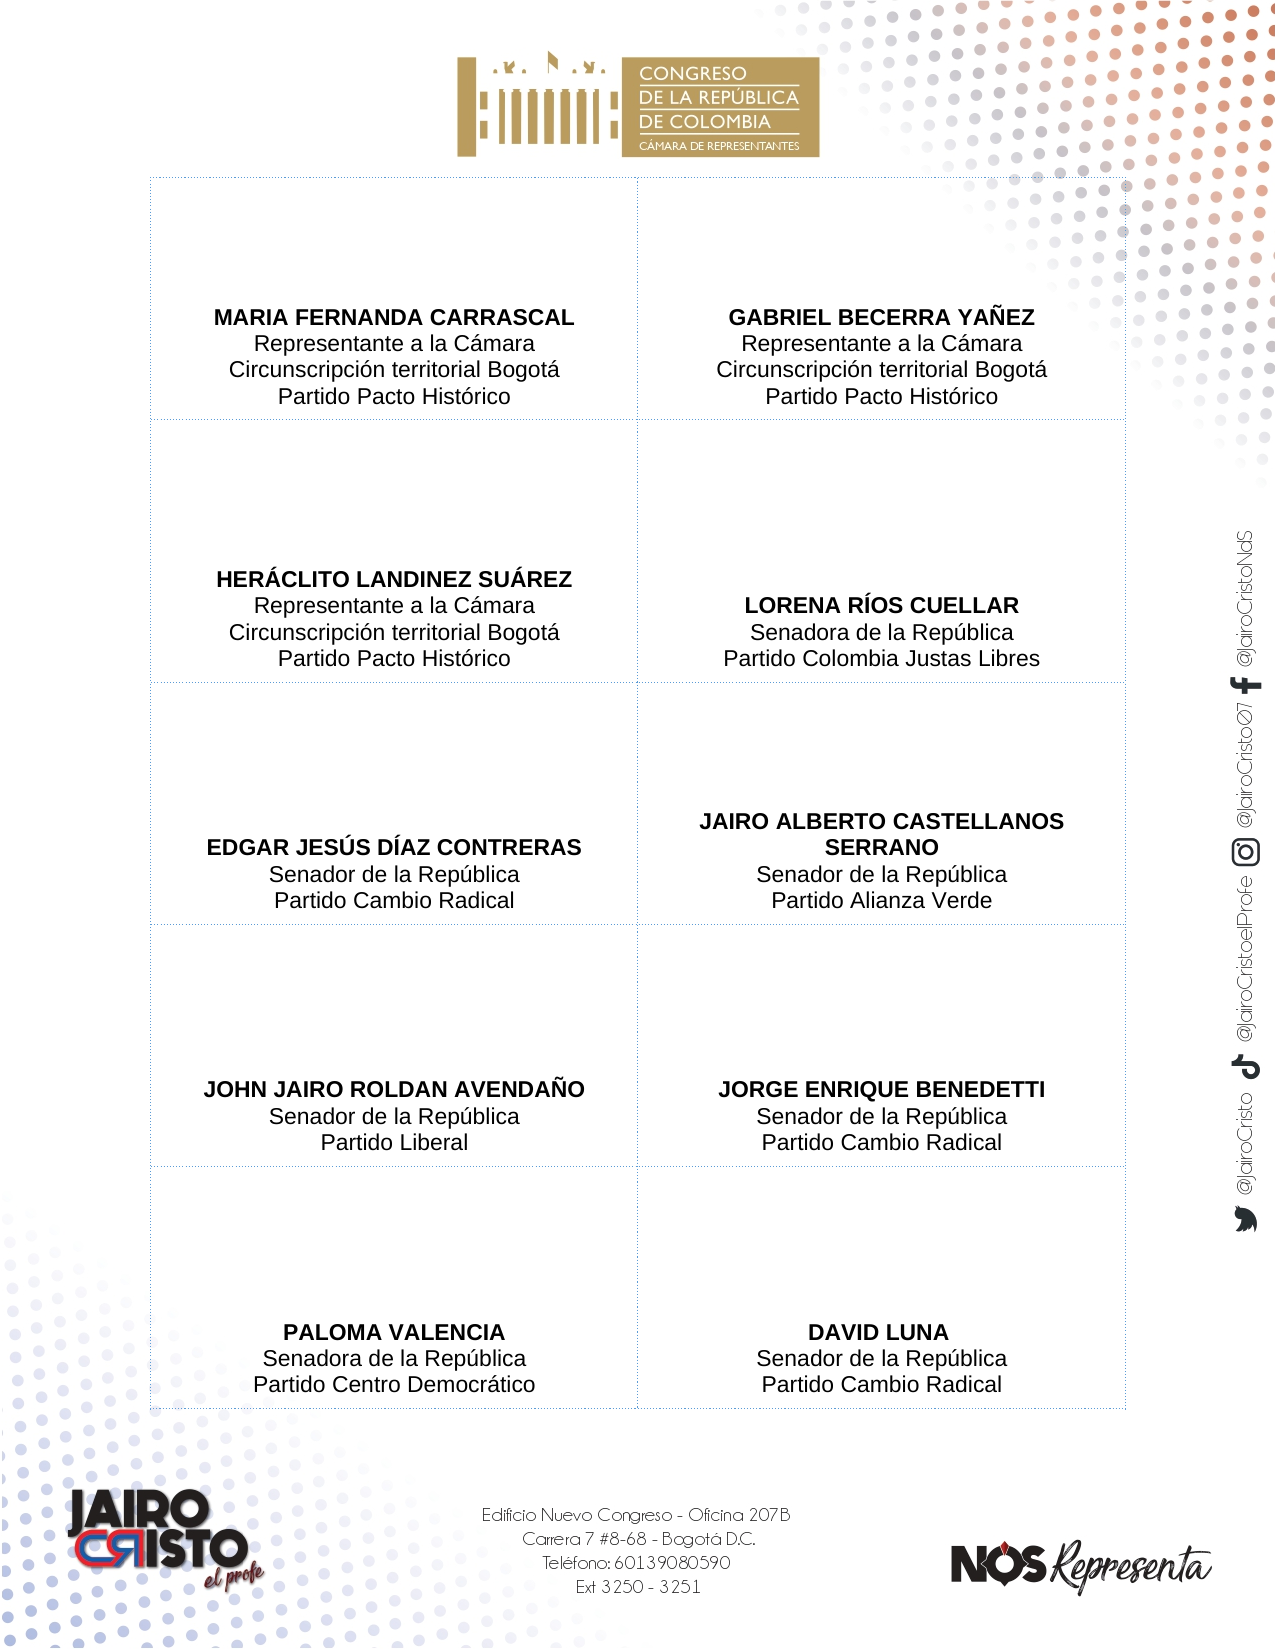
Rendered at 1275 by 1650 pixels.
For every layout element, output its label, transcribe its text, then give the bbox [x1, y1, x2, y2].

table_cell JORGE ENRIQUE BENEDETTI Senador de la República Partido Cambio Radical [638, 924, 1126, 1166]
table_cell EDGAR JESÚS DÍAZ CONTRERAS Senador de la República Partido Cambio Radical [151, 682, 638, 924]
table_cell PALOMA VALENCIA Senadora de la República Partido Centro Democrático [151, 1166, 638, 1408]
table_cell DAVID LUNA Senador de la República Partido Cambio Radical [638, 1166, 1126, 1408]
table_cell JAIRO ALBERTO CASTELLANOS SERRANO Senador de la República Partido Alianza Verde [638, 682, 1126, 924]
table_cell LORENA RÍOS CUELLAR Senadora de la República Partido Colombia Justas Libres [638, 419, 1126, 682]
table_cell JOHN JAIRO ROLDAN AVENDAÑO Senador de la República Partido Liberal [151, 924, 638, 1166]
table_cell GABRIEL BECERRA YAÑEZ Representante a la Cámara Circunscripción territorial Bogotá Partido Pacto Histórico [638, 177, 1126, 419]
table_cell HERÁCLITO LANDINEZ SUÁREZ Representante a la Cámara Circunscripción territorial Bogotá Partido Pacto Histórico [151, 419, 638, 682]
table_cell MARIA FERNANDA CARRASCAL Representante a la Cámara Circunscripción territorial Bogotá Partido Pacto Histórico [151, 177, 638, 419]
picture [1, 0, 1275, 1649]
